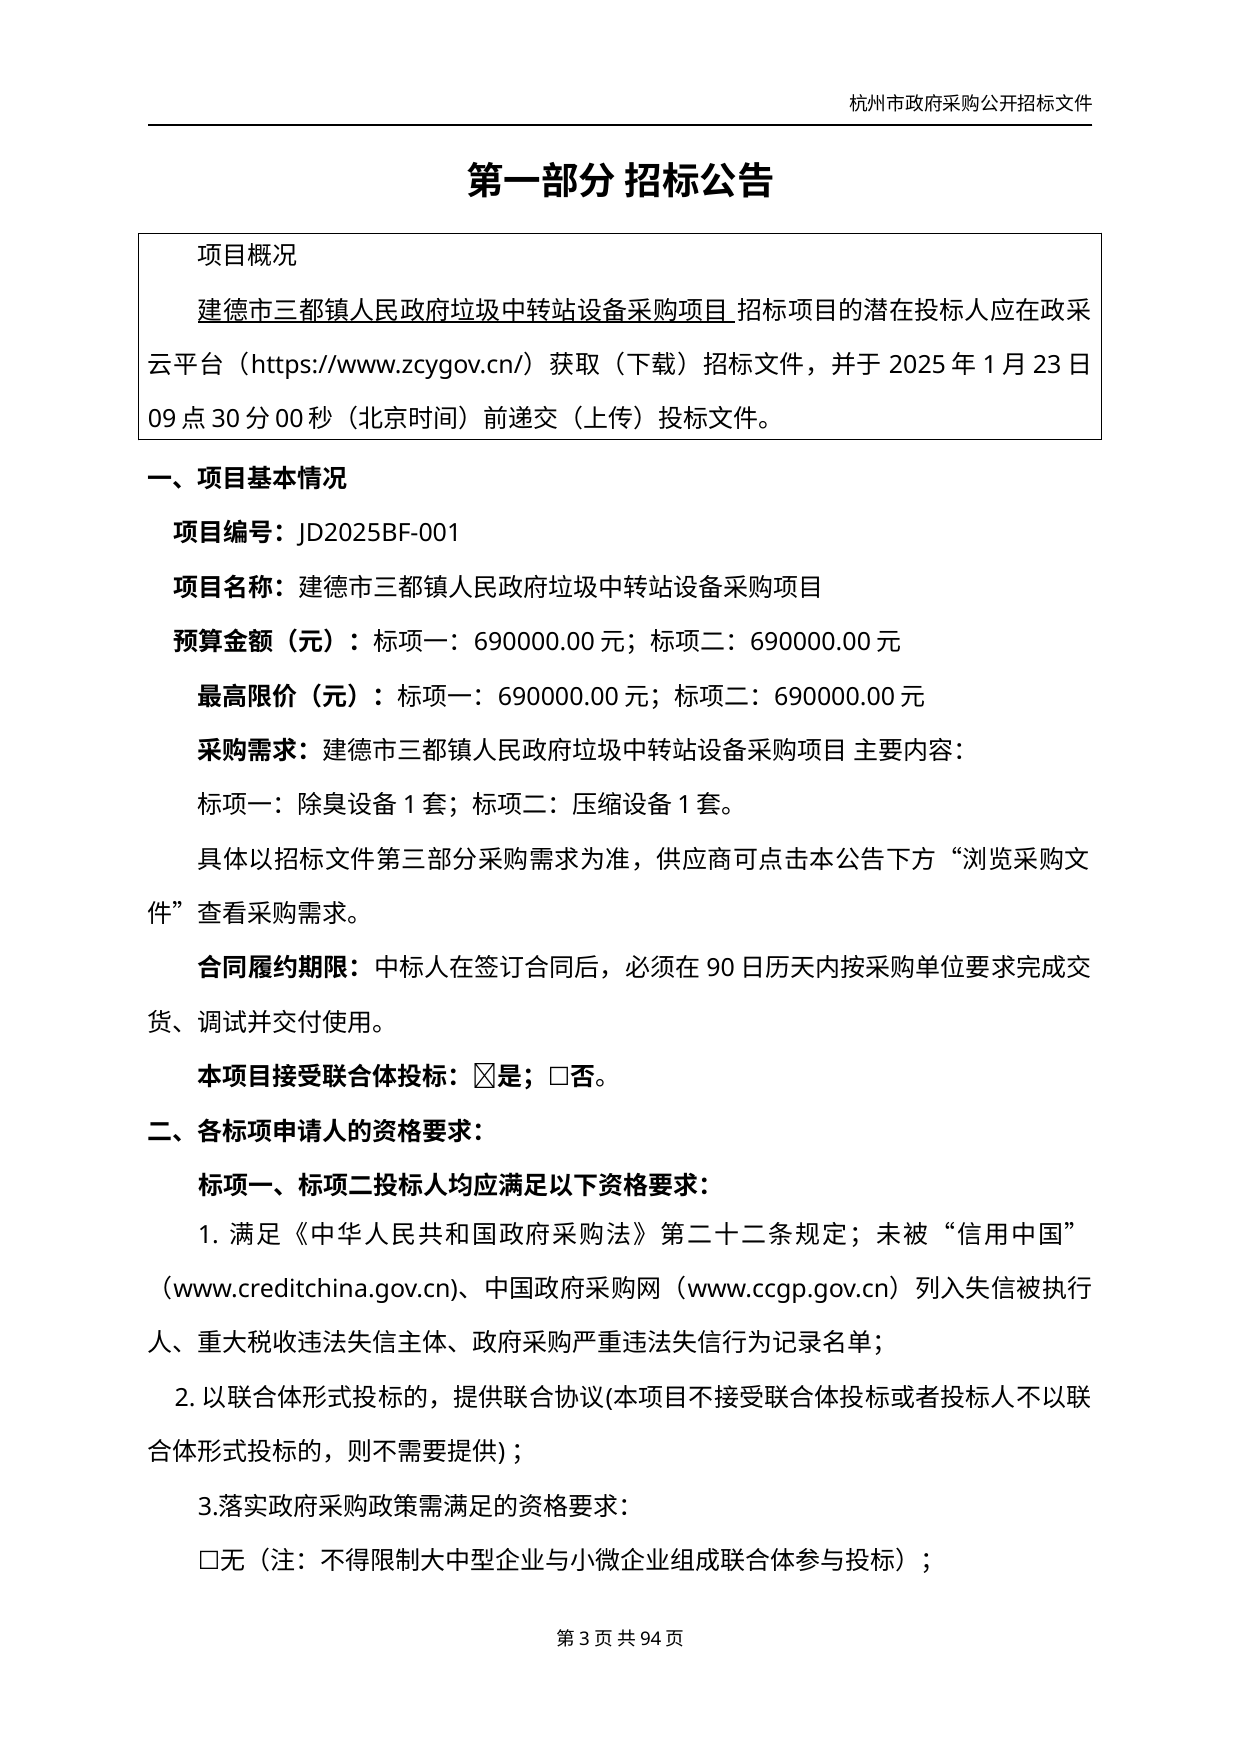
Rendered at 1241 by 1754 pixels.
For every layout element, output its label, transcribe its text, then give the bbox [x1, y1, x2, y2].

text 具体以招标文件第三部分采购需求为准，供应商可点击本公告下方“浏览采购文件”查看采购需求。 [148, 839, 1092, 930]
text 标项一、标项二投标人均应满足以下资格要求： [148, 1165, 1092, 1202]
text 项目概况 [139, 234, 1101, 272]
text 本项目接受联合体投标：是；否。 [148, 1057, 1092, 1093]
text 合同履约期限：中标人在签订合同后，必须在90日历天内按采购单位要求完成交货、调试并交付使用。 [148, 948, 1092, 1038]
text 无（注：不得限制大中型企业与小微企业组成联合体参与投标）； [148, 1540, 1092, 1577]
text 3.落实政府采购政策需满足的资格要求： [148, 1486, 1092, 1522]
text 项目编号：JD2025BF-001 [148, 513, 1092, 549]
text 第一部分 招标公告 [148, 151, 1092, 206]
text 最高限价（元）：标项一：690000.00元；标项二：690000.00元 [148, 676, 1092, 712]
text 建德市三都镇人民政府垃圾中转站设备采购项目 招标项目的潜在投标人应在政采云平台（https://www.zcygov.cn/）获取（下载）招标文件，并于2025年1月23日09点30分00秒（北京时间）前递交（上传）投标文件。 [139, 287, 1101, 439]
text 标项一：除臭设备1套；标项二：压缩设备1套。 [148, 785, 1092, 821]
text 1. 满足《中华人民共和国政府采购法》第二十二条规定；未被“信用中国”（www.creditchina.gov.cn)、中国政府采购网（www.ccgp.gov.cn）列入失信被执行人、重大税收违法失信主体、政府采购严重违法失信行为记录名单； [148, 1214, 1092, 1359]
text 项目名称：建德市三都镇人民政府垃圾中转站设备采购项目 [148, 567, 1092, 603]
text 一、项目基本情况 [148, 458, 1092, 495]
text 二、各标项申请人的资格要求： [148, 1111, 1092, 1147]
text 预算金额（元）：标项一：690000.00元；标项二：690000.00元 [148, 622, 1092, 658]
text 2. 以联合体形式投标的，提供联合协议(本项目不接受联合体投标或者投标人不以联合体形式投标的，则不需要提供) ； [148, 1377, 1092, 1468]
text 采购需求：建德市三都镇人民政府垃圾中转站设备采购项目 主要内容： [148, 730, 1092, 767]
